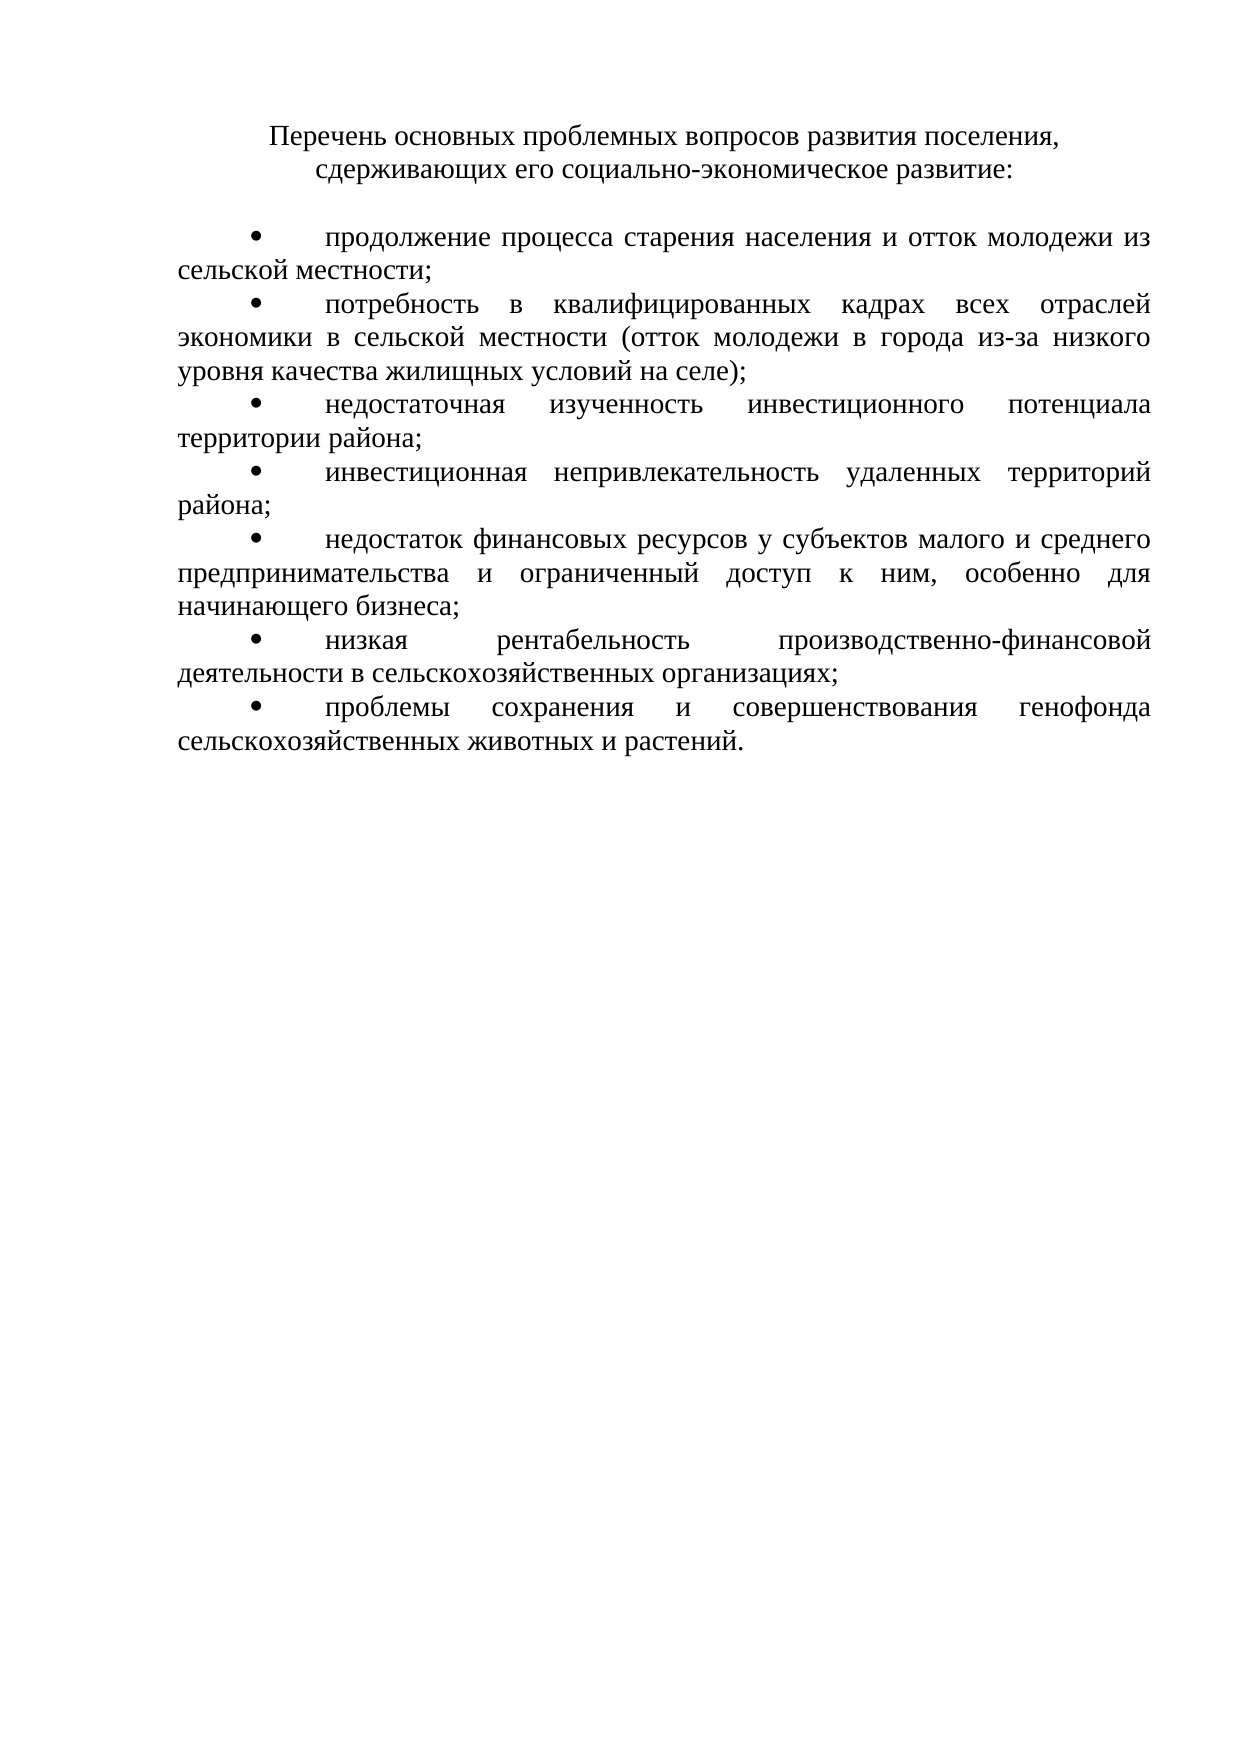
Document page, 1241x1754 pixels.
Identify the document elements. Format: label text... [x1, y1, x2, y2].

list продолжение процесса старения населения и отток молодежи из сельской местности; [177, 219, 1152, 286]
list инвестиционная непривлекательность удаленных территорий района; [177, 454, 1152, 521]
list низкая рентабельность производственно-финансовой деятельности в сельскохозяйственных организациях; [177, 622, 1152, 689]
list проблемы сохранения и совершенствования генофонда сельскохозяйственных животных и растений. [177, 689, 1152, 756]
text сдерживающих его социально-экономическое развитие: [177, 152, 1152, 185]
list недостаточная изученность инвестиционного потенциала территории района; [177, 387, 1152, 454]
list потребность в квалифицированных кадрах всех отраслей экономики в сельской местности (отток молодежи в города из-за низкого уровня качества жилищных условий на селе); [177, 286, 1152, 387]
list недостаток финансовых ресурсов у субъектов малого и среднего предпринимательства и ограниченный доступ к ним, особенно для начинающего бизнеса; [177, 521, 1152, 622]
text Перечень основных проблемных вопросов развития поселения, [177, 118, 1152, 152]
